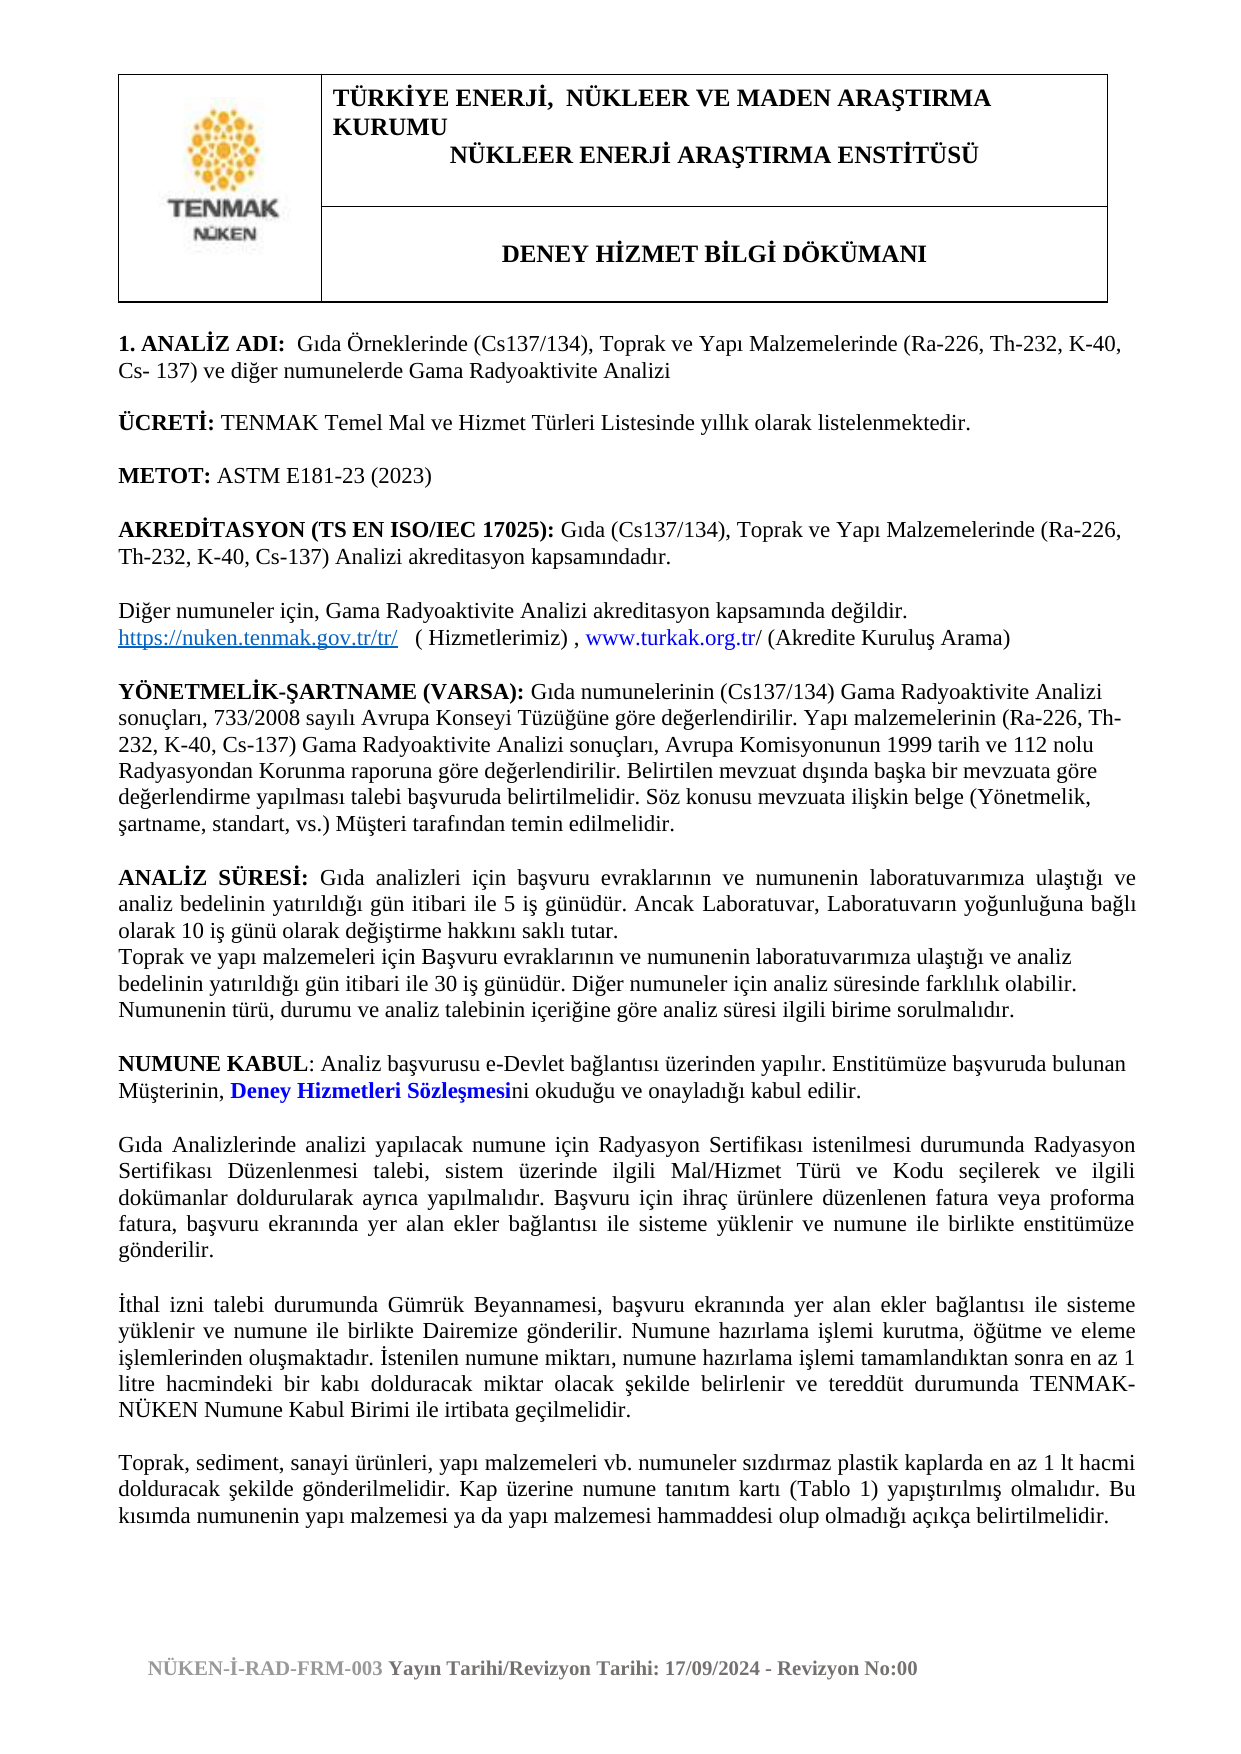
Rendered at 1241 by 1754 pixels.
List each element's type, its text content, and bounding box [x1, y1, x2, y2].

text YÖNETMELİK-ŞARTNAME (VARSA): Gıda numunelerinin (Cs137/134) Gama Radyoaktivite Analizi sonuçları, 733/2008 sayılı Avrupa Konseyi Tüzüğüne göre değerlendirilir. Yapı malzemelerinin (Ra-226, Th-232, K-40, Cs-137) Gama Radyoaktivite Analizi sonuçları, Avrupa Komisyonunun 1999 tarih ve 112 nolu Radyasyondan Korunma raporuna göre değerlendirilir. Belirtilen mevzuat dışında başka bir mevzuata göre değerlendirme yapılması talebi başvuruda belirtilmelidir. Söz konusu mevzuata ilişkin belge (Yönetmelik, şartname, standart, vs.) Müşteri tarafından temin edilmelidir. [118, 678, 1137, 864]
text İthal izni talebi durumunda Gümrük Beyannamesi, başvuru ekranında yer alan ekler bağlantısı ile sisteme yüklenir ve numune ile birlikte Dairemize gönderilir. Numune hazırlama işlemi kurutma, öğütme ve eleme işlemlerinden oluşmaktadır. İstenilen numune miktarı, numune hazırlama işlemi tamamlandıktan sonra en az 1 litre hacmindeki bir kabı dolduracak miktar olacak şekilde belirlenir ve tereddüt durumunda TENMAK-NÜKEN Numune Kabul Birimi ile irtibata geçilmelidir. [118, 1291, 1137, 1423]
text Gıda Analizlerinde analizi yapılacak numune için Radyasyon Sertifikası istenilmesi durumunda Radyasyon Sertifikası Düzenlenmesi talebi, sistem üzerinde ilgili Mal/Hizmet Türü ve Kodu seçilerek ve ilgili dokümanlar doldurularak ayrıca yapılmalıdır. Başvuru için ihraç ürünlere düzenlenen fatura veya proforma fatura, başvuru ekranında yer alan ekler bağlantısı ile sisteme yüklenir ve numune ile birlikte enstitümüze gönderilir. [118, 1131, 1137, 1291]
picture [157, 97, 291, 257]
text ANALİZ SÜRESİ: Gıda analizleri için başvuru evraklarının ve numunenin laboratuvarımıza ulaştığı ve analiz bedelinin yatırıldığı gün itibari ile 5 iş günüdür. Ancak Laboratuvar, Laboratuvarın yoğunluğuna bağlı olarak 10 iş günü olarak değiştirme hakkını saklı tutar. [118, 864, 1137, 943]
text Toprak ve yapı malzemeleri için Başvuru evraklarının ve numunenin laboratuvarımıza ulaştığı ve analiz bedelinin yatırıldığı gün itibari ile 30 iş günüdür. Diğer numuneler için analiz süresinde farklılık olabilir. Numunenin türü, durumu ve analiz talebinin içeriğine göre analiz süresi ilgili birime sorulmalıdır. [118, 943, 1137, 1050]
text AKREDİTASYON (TS EN ISO/IEC 17025): Gıda (Cs137/134), Toprak ve Yapı Malzemelerinde (Ra-226, Th-232, K-40, Cs-137) Analizi akreditasyon kapsamındadır. [118, 517, 1137, 597]
text METOT: ASTM E181-23 (2023) [118, 436, 1137, 517]
text Diğer numuneler için, Gama Radyoaktivite Analizi akreditasyon kapsamında değildir. https://nuken.tenmak.gov.tr/tr/ ( Hizmetlerimiz) , www.turkak.org.tr/ (Akredite Kuruluş Arama) [118, 597, 1137, 678]
text 1. ANALİZ ADI: Gıda Örneklerinde (Cs137/134), Toprak ve Yapı Malzemelerinde (Ra-226, Th-232, K-40, Cs- 137) ve diğer numunelerde Gama Radyoaktivite Analizi ÜCRETİ: TENMAK Temel Mal ve Hizmet Türleri Listesinde yıllık olarak listelenmektedir. [118, 330, 1137, 436]
text NUMUNE KABUL: Analiz başvurusu e-Devlet bağlantısı üzerinden yapılır. Enstitümüze başvuruda bulunan Müşterinin, Deney Hizmetleri Sözleşmesini okuduğu ve onayladığı kabul edilir. [118, 1050, 1137, 1131]
text Toprak, sediment, sanayi ürünleri, yapı malzemeleri vb. numuneler sızdırmaz plastik kaplarda en az 1 lt hacmi dolduracak şekilde gönderilmelidir. Kap üzerine numune tanıtım kartı (Tablo 1) yapıştırılmış olmalıdır. Bu kısımda numunenin yapı malzemesi ya da yapı malzemesi hammaddesi olup olmadığı açıkça belirtilmelidir. [118, 1423, 1137, 1528]
